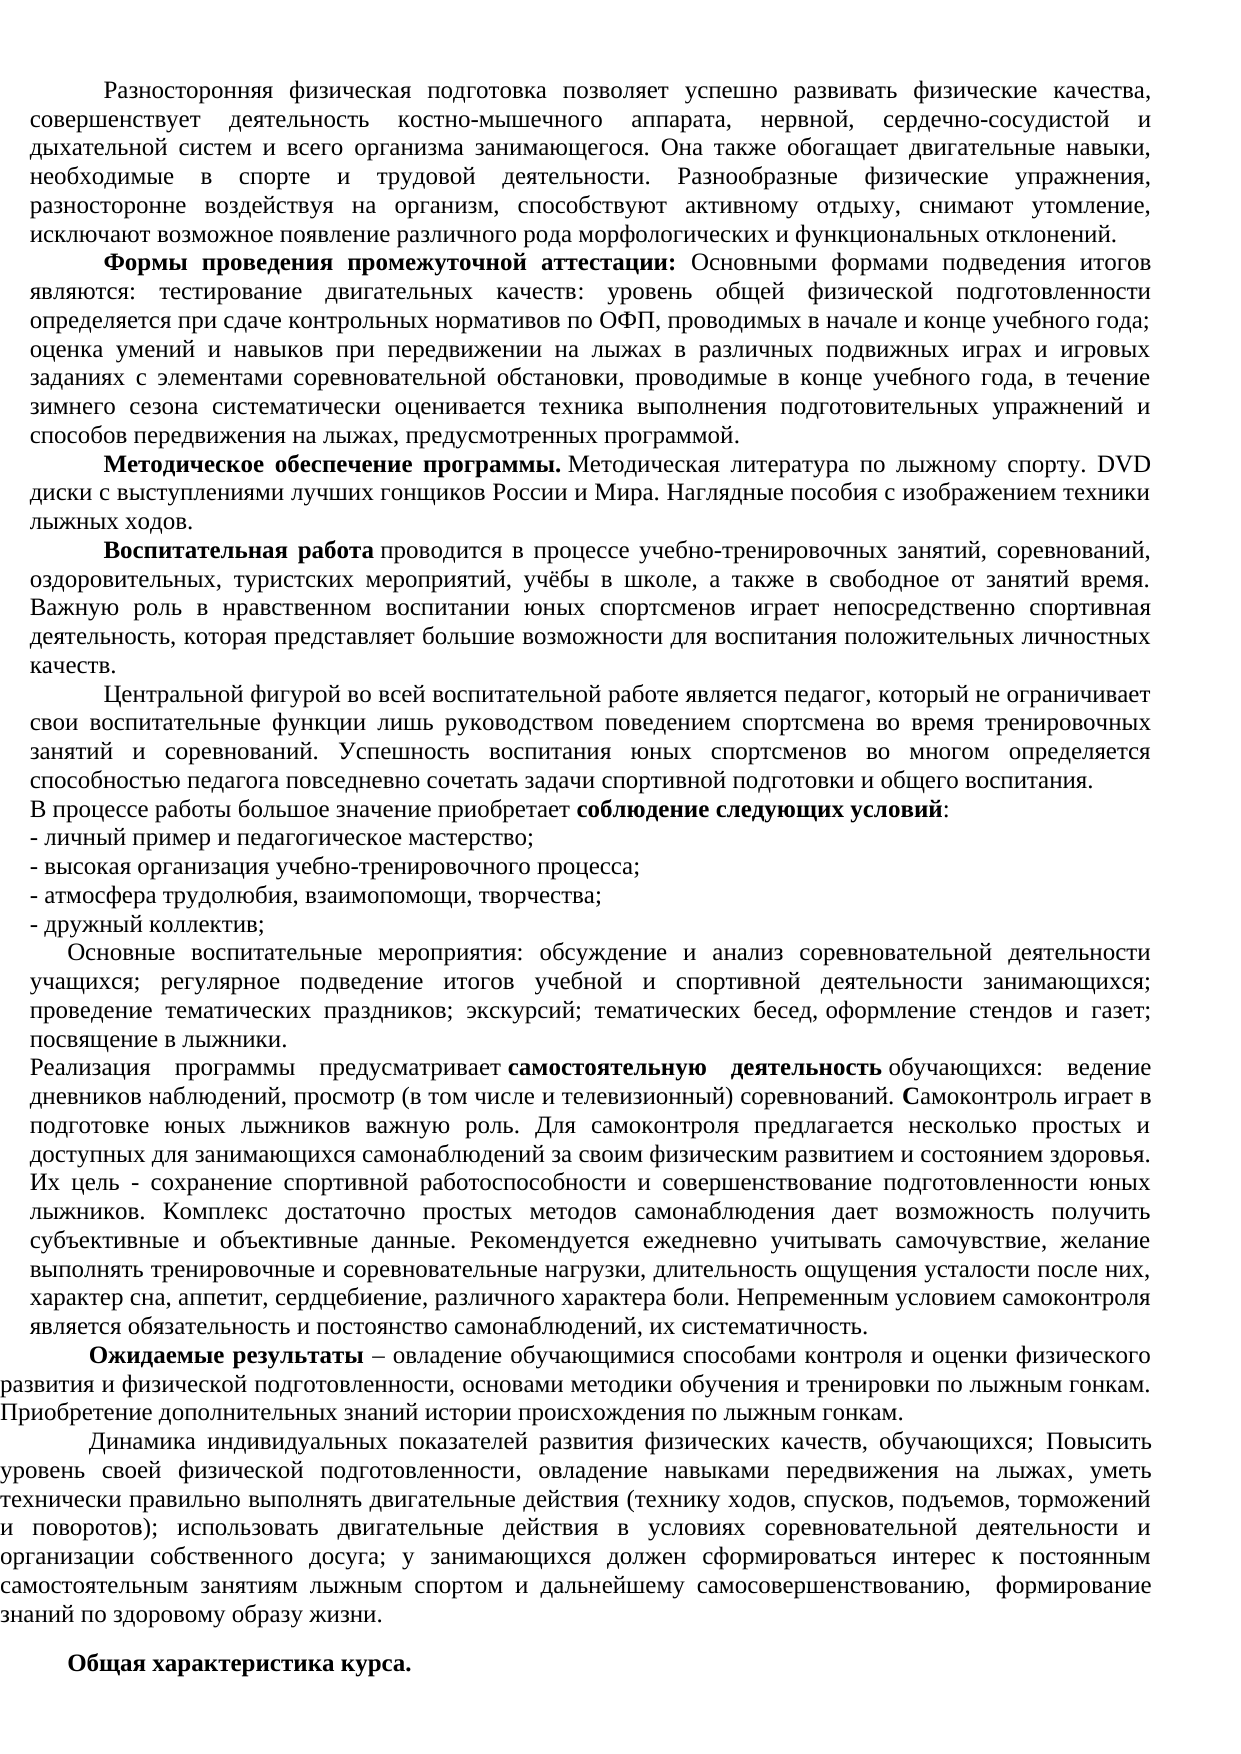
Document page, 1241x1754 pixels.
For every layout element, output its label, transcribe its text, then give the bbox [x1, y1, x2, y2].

text Ожидаемые результаты – овладение обучающимися способами контроля и оценки физического развития и физической подготовленности, основами методики обучения и тренировки по лыжным гонкам. Приобретение дополнительных знаний истории происхождения по лыжным гонкам. [0, 1340, 1152, 1426]
text Разносторонняя физическая подготовка позволяет успешно развивать физические качества, совершенствует деятельность костно-мышечного аппарата, нервной, сердечно-сосудистой и дыхательной систем и всего организма занимающегося. Она также обогащает двигательные навыки, необходимые в спорте и трудовой деятельности. Разнообразные физические упражнения, разносторонне воздействуя на организм, способствуют активному отдыху, снимают утомление, исключают возможное появление различного рода морфологических и функциональных отклонений. [29, 75, 1152, 247]
text Динамика индивидуальных показателей развития физических качеств, обучающихся; Повысить уровень своей физической подготовленности, овладение навыками передвижения на лыжах, уметь технически правильно выполнять двигательные действия (технику ходов, спусков, подъемов, торможений и поворотов); использовать двигательные действия в условиях соревновательной деятельности и организации собственного досуга; у занимающихся должен сформироваться интерес к постоянным самостоятельным занятиям лыжным спортом и дальнейшему самосовершенствованию, формирование знаний по здоровому образу жизни. [0, 1426, 1152, 1627]
text Центральной фигурой во всей воспитательной работе является педагог, который не ограничивает свои воспитательные функции лишь руководством поведением спортсмена во время тренировочных занятий и соревнований. Успешность воспитания юных спортсменов во многом определяется способностью педагога повседневно сочетать задачи спортивной подготовки и общего воспитания. [29, 679, 1152, 794]
text Реализация программы предусматривает самостоятельную деятельность обучающихся: ведение дневников наблюдений, просмотр (в том числе и телевизионный) соревнований. Самоконтроль играет в подготовке юных лыжников важную роль. Для самоконтроля предлагается несколько простых и доступных для занимающихся самонаблюдений за своим физическим развитием и состоянием здоровья. Их цель - сохранение спортивной работоспособности и совершенствование подготовленности юных лыжников. Комплекс достаточно простых методов самонаблюдения дает возможность получить субъективные и объективные данные. Рекомендуется ежедневно учитывать самочувствие, желание выполнять тренировочные и соревновательные нагрузки, длительность ощущения усталости после них, характер сна, аппетит, сердцебиение, различного характера боли. Непременным условием самоконтроля является обязательность и постоянство самонаблюдений, их систематичность. [29, 1052, 1152, 1340]
text - личный пример и педагогическое мастерство; [29, 822, 1152, 851]
text Общая характеристика курса. [29, 1648, 1152, 1677]
text - дружный коллектив; [29, 909, 1152, 937]
text Основные воспитательные мероприятия: обсуждение и анализ соревновательной деятельности учащихся; регулярное подведение итогов учебной и спортивной деятельности занимающихся; проведение тематических праздников; экскурсий; тематических бесед, оформление стендов и газет; посвящение в лыжники. [29, 937, 1152, 1052]
text Формы проведения промежуточной аттестации: Основными формами подведения итогов являются: тестирование двигательных качеств: уровень общей физической подготовленности определяется при сдаче контрольных нормативов по ОФП, проводимых в начале и конце учебного года; оценка умений и навыков при передвижении на лыжах в различных подвижных играх и игровых заданиях с элементами соревновательной обстановки, проводимые в конце учебного года, в течение зимнего сезона систематически оценивается техника выполнения подготовительных упражнений и способов передвижения на лыжах, предусмотренных программой. [29, 247, 1152, 449]
text - высокая организация учебно-тренировочного процесса; [29, 851, 1152, 880]
text - атмосфера трудолюбия, взаимопомощи, творчества; [29, 880, 1152, 909]
text В процессе работы большое значение приобретает соблюдение следующих условий: [29, 794, 1152, 822]
text Воспитательная работа проводится в процессе учебно-тренировочных занятий, соревнований, оздоровительных, туристских мероприятий, учёбы в школе, а также в свободное от занятий время. Важную роль в нравственном воспитании юных спортсменов играет непосредственно спортивная деятельность, которая представляет большие возможности для воспитания положительных личностных качеств. [29, 535, 1152, 679]
text Методическое обеспечение программы. Методическая литература по лыжному спорту. DVD диски с выступлениями лучших гонщиков России и Мира. Наглядные пособия с изображением техники лыжных ходов. [29, 449, 1152, 535]
